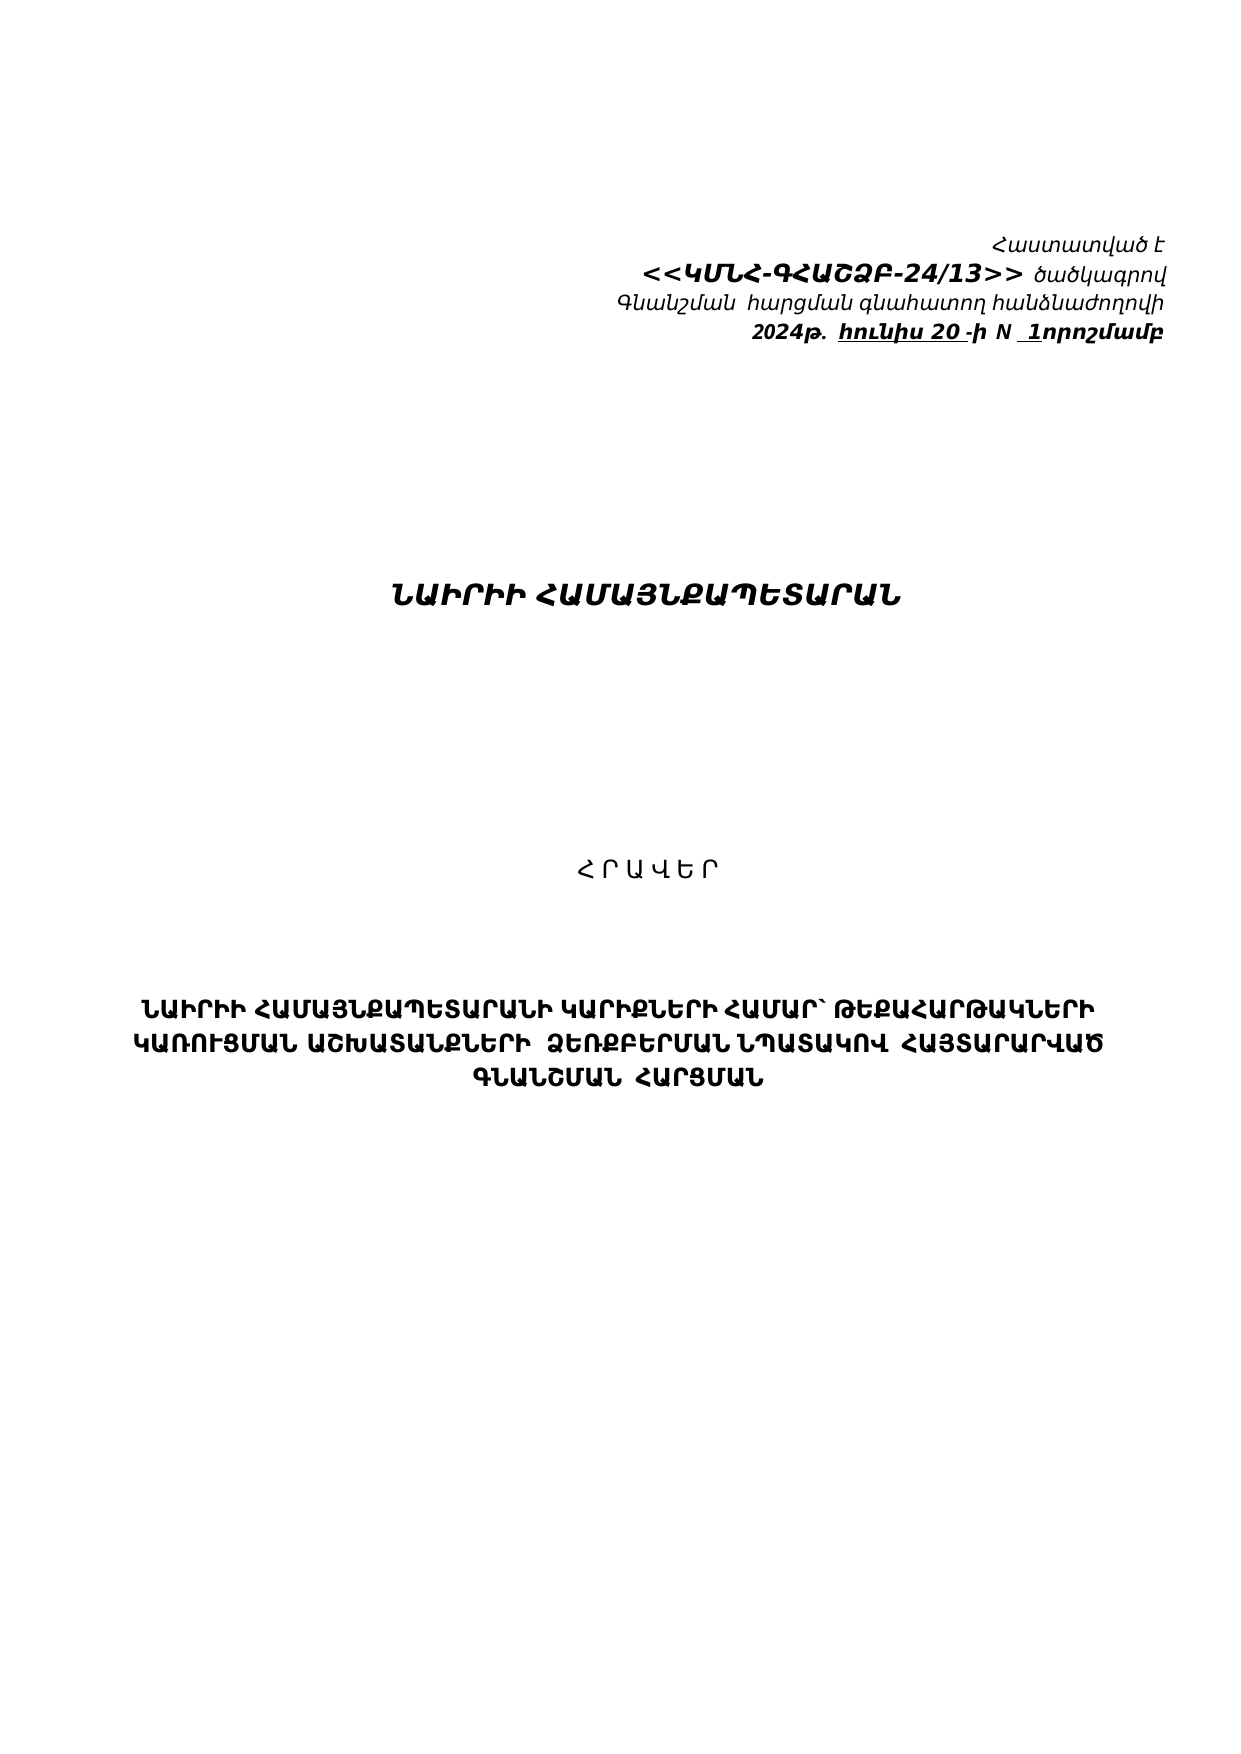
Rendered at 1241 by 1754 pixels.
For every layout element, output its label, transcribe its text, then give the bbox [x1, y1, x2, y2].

text 2024թ. հունիս 20 -ի N 1որոշմամբ [69, 317, 1167, 345]
text ՆԱԻՐԻԻ ՀԱՄԱՅՆՔԱՊԵՏԱՐԱՆԻ ԿԱՐԻՔՆԵՐԻ ՀԱՄԱՐ` ԹԵՔԱՀԱՐԹԱԿՆԵՐԻ ԿԱՌՈՒՑՄԱՆ ԱՇԽԱՏԱՆՔՆԵՐԻ ՁԵՌՔԲԵՐՄԱՆ ՆՊԱՏԱԿՈՎ ՀԱՅՏԱՐԱՐՎԱԾ ԳՆԱՆՇՄԱՆ ՀԱՐՑՄԱՆ [69, 992, 1167, 1094]
text Հ Ր Ա Վ Ե Ր [69, 852, 1167, 886]
text Հաստատված է [69, 231, 1167, 259]
text Գնանշման հարցման գնահատող հանձնաժողովի [69, 288, 1167, 317]
text <<ԿՄՆՀ-ԳՀԱՇՁԲ-24/13>> ծածկագրով [69, 259, 1167, 288]
text ՆԱԻՐԻԻ ՀԱՄԱՅՆՔԱՊԵՏԱՐԱՆ [69, 578, 1167, 612]
